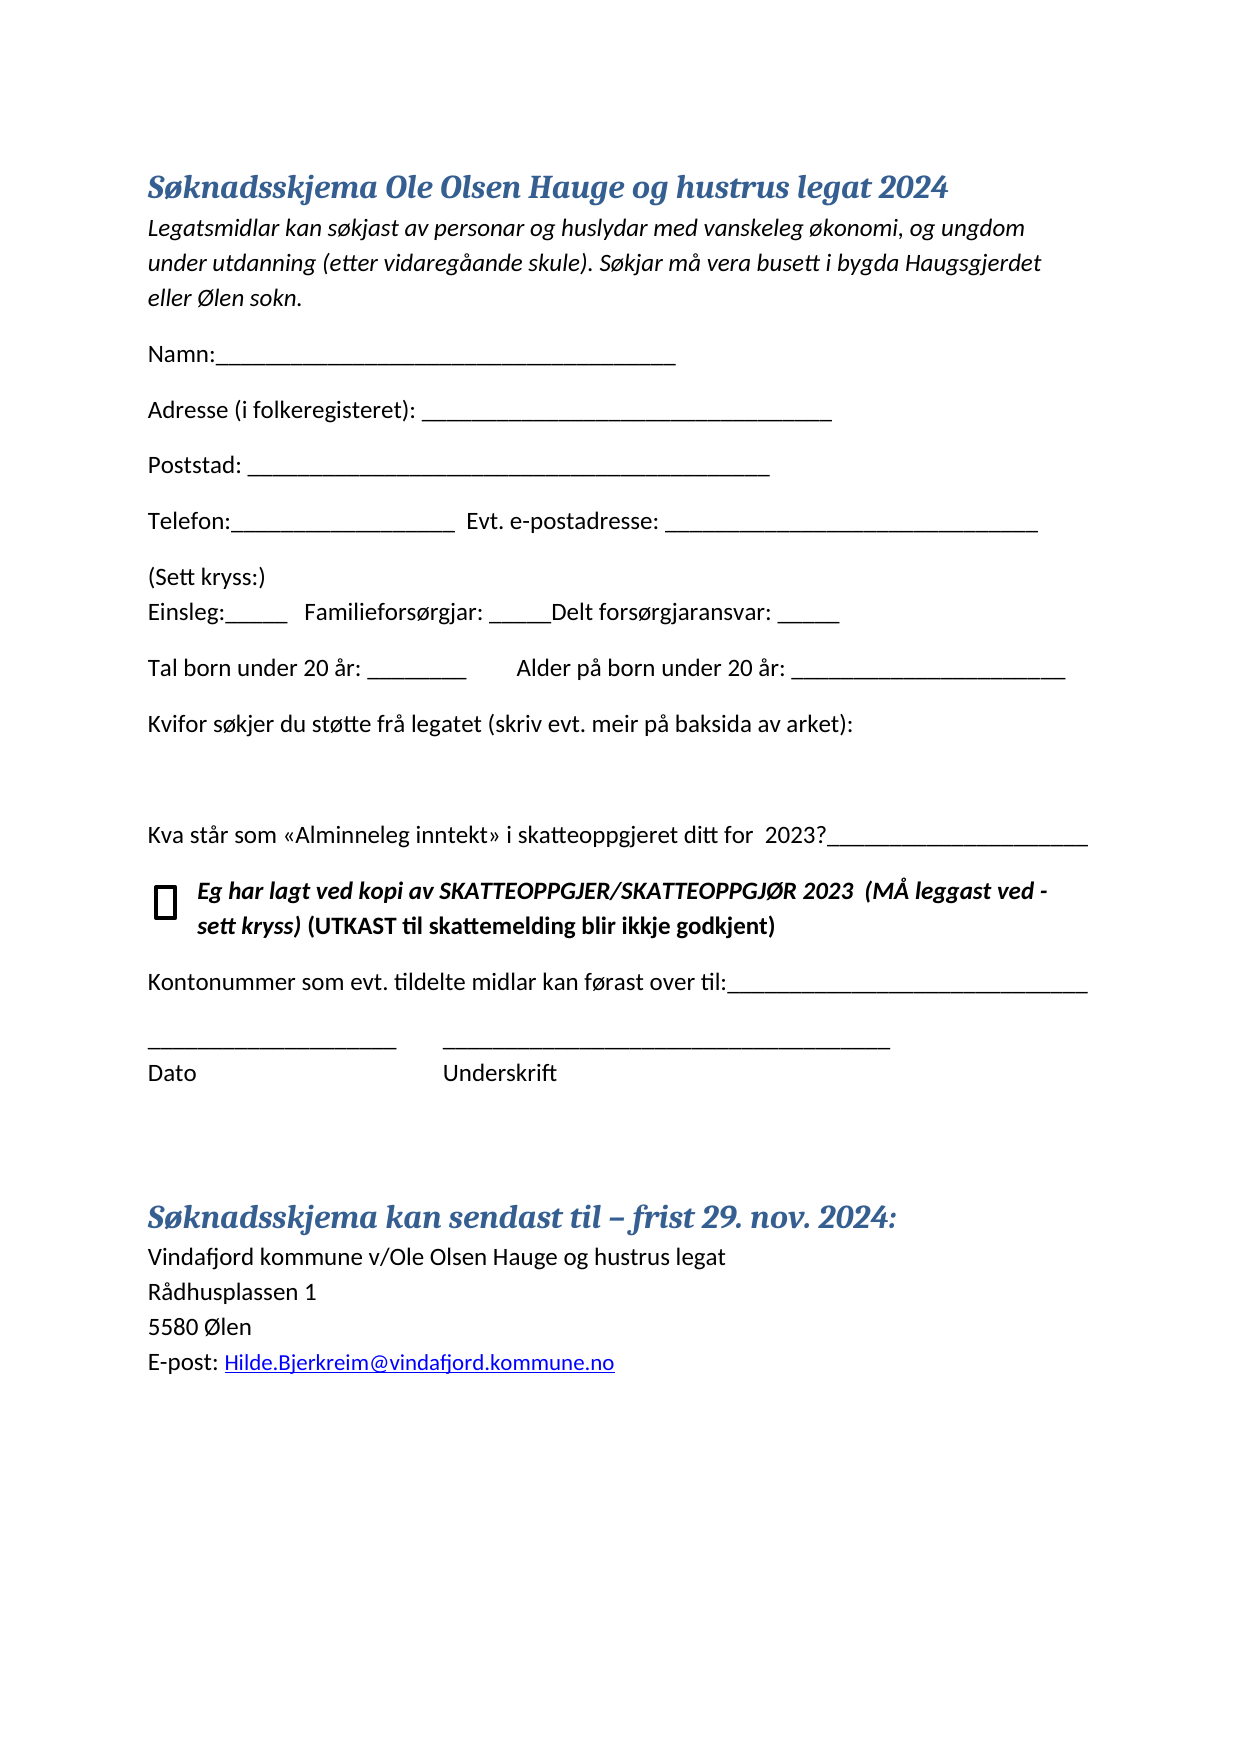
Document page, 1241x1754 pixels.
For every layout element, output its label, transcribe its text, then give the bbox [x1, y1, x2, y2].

text Tal born under 20 år: ________ Alder på born under 20 år: ______________________ [148, 652, 1092, 683]
subtitle Søknadsskjema Ole Olsen Hauge og hustrus legat 2024 [148, 168, 1092, 206]
text Legatsmidlar kan søkjast av personar og huslydar med vanskeleg økonomi, og ungdom under utdanning (etter vidaregåande skule). Søkjar må vera busett i bygda Haugsgjerdet eller Ølen sokn. [148, 212, 1092, 313]
text Kontonummer som evt. tildelte midlar kan førast over til:_____________________________ [148, 966, 1092, 997]
text Namn:_____________________________________ [148, 338, 1092, 368]
text E-post: Hilde.Bjerkreim@vindafjord.kommune.no [148, 1346, 1092, 1376]
text Kva står som «Alminneleg inntekt» i skatteoppgjeret ditt for 2023?_____________________ [148, 820, 1092, 850]
text ____________________ ____________________________________ Dato Underskrift [148, 1022, 1092, 1088]
text (Sett kryss:) Einsleg:_____ Familieforsørgjar: _____Delt forsørgjaransvar: _____ [148, 561, 1092, 627]
subtitle Søknadsskjema kan sendast til – frist 29. nov. 2024: Vindafjord kommune v/Ole Olsen Hauge og hustrus legat Rådhusplassen 1 5580 Ølen [148, 1198, 1092, 1341]
text Kvifor søkjer du støtte frå legatet (skriv evt. meir på baksida av arket): [148, 708, 1092, 738]
text Eg har lagt ved kopi av SKATTEOPPGJER/SKATTEOPPGJØR 2023 (MÅ leggast ved - sett kryss) (UTKAST til skattemelding blir ikkje godkjent) [148, 876, 1092, 941]
text Adresse (i folkeregisteret): _________________________________ [148, 394, 1092, 424]
text Telefon:__________________ Evt. e-postadresse: ______________________________ [148, 506, 1092, 536]
text Poststad: __________________________________________ [148, 450, 1092, 480]
